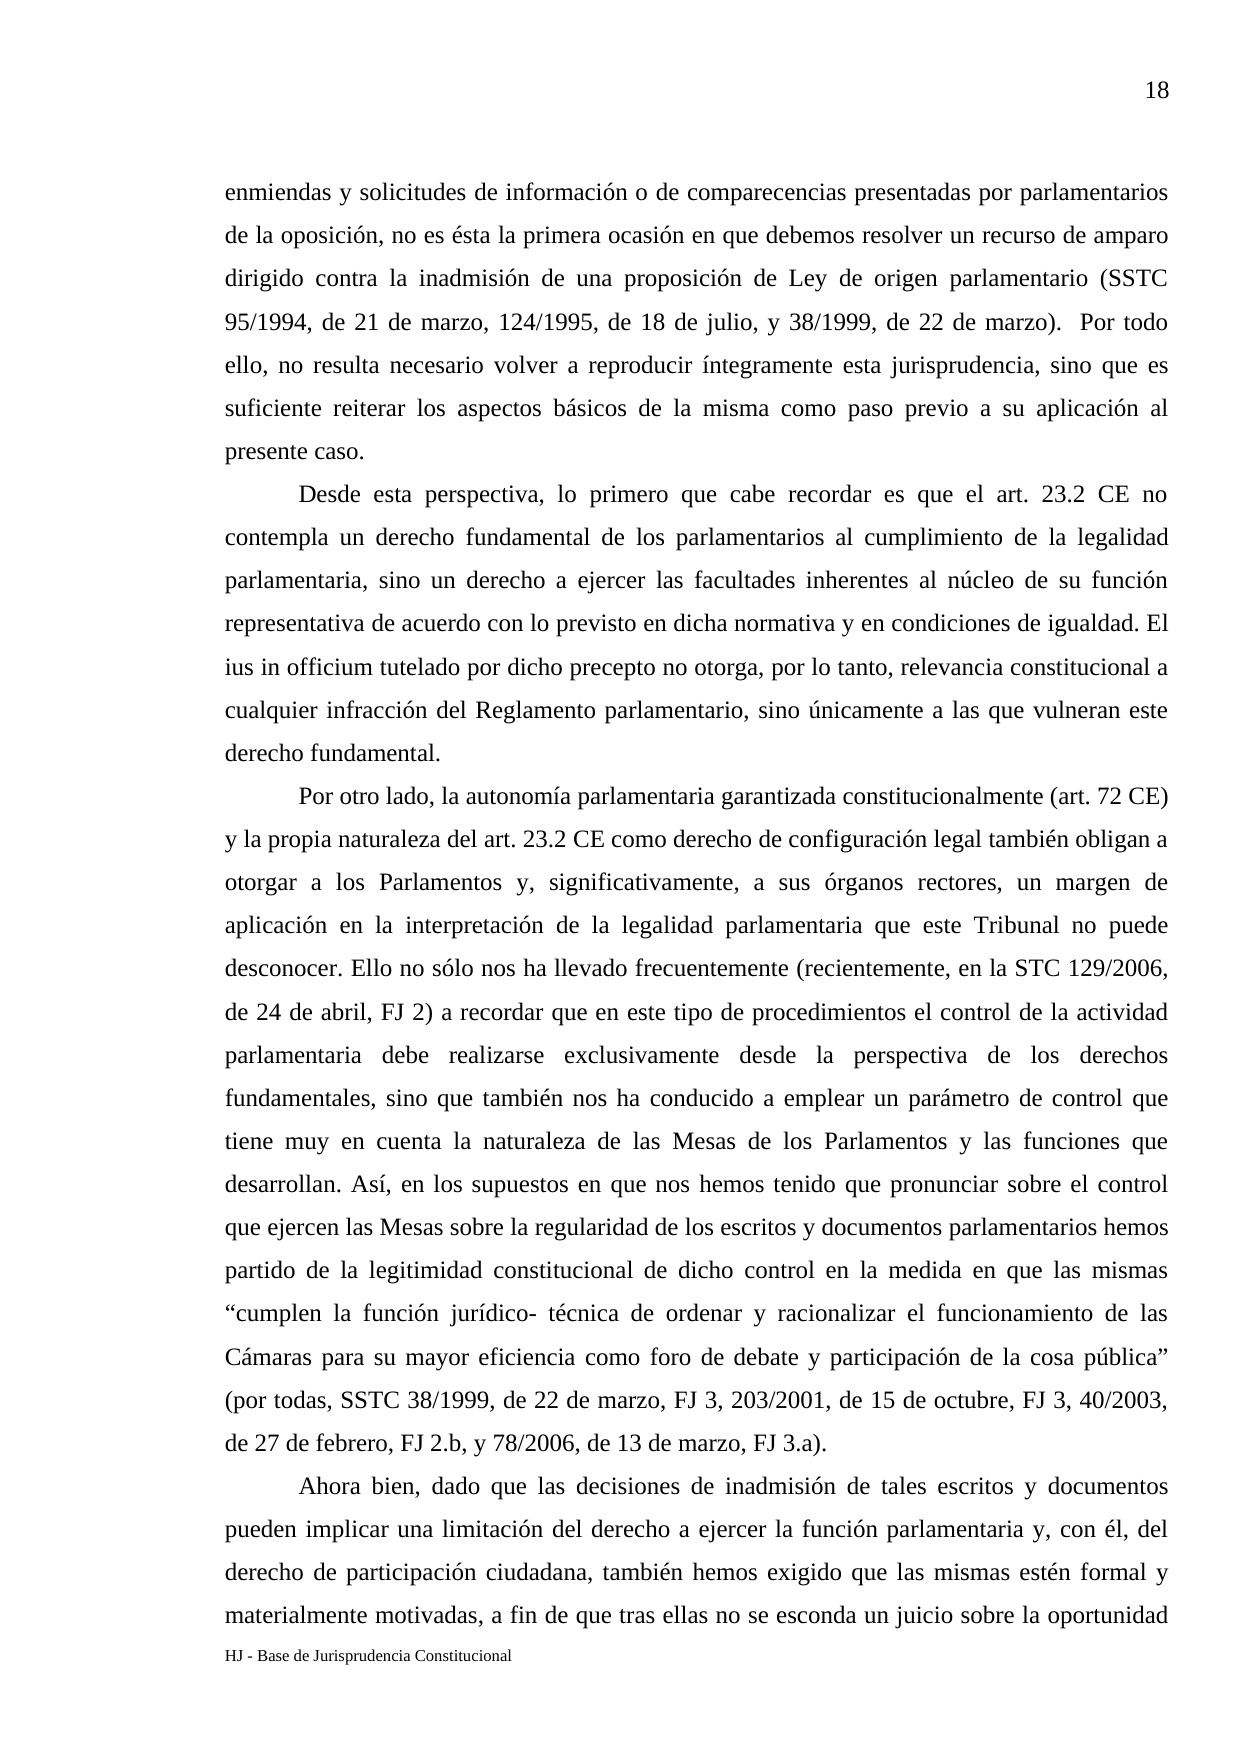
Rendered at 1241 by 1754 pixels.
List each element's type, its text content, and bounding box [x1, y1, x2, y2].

text Desde esta perspectiva, lo primero que cabe recordar es que el art. 23.2 CE no contempla un derecho fundamental de los parlamentarios al cumplimiento de la legalidad parlamentaria, sino un derecho a ejercer las facultades inherentes al núcleo de su función representativa de acuerdo con lo previsto en dicha normativa y en condiciones de igualdad. El ius in officium tutelado por dicho precepto no otorga, por lo tanto, relevancia constitucional a cualquier infracción del Reglamento parlamentario, sino únicamente a las que vulneran este derecho fundamental. [224, 479, 1169, 767]
text Por otro lado, la autonomía parlamentaria garantizada constitucionalmente (art. 72 CE) y la propia naturaleza del art. 23.2 CE como derecho de configuración legal también obligan a otorgar a los Parlamentos y, significativamente, a sus órganos rectores, un margen de aplicación en la interpretación de la legalidad parlamentaria que este Tribunal no puede desconocer. Ello no sólo nos ha llevado frecuentemente (recientemente, en la STC 129/2006, de 24 de abril, FJ 2) a recordar que en este tipo de procedimientos el control de la actividad parlamentaria debe realizarse exclusivamente desde la perspectiva de los derechos fundamentales, sino que también nos ha conducido a emplear un parámetro de control que tiene muy en cuenta la naturaleza de las Mesas de los Parlamentos y las funciones que desarrollan. Así, en los supuestos en que nos hemos tenido que pronunciar sobre el control que ejercen las Mesas sobre la regularidad de los escritos y documentos parlamentarios hemos partido de la legitimidad constitucional de dicho control en la medida en que las mismas “cumplen la función jurídico- técnica de ordenar y racionalizar el funcionamiento de las Cámaras para su mayor eficiencia como foro de debate y participación de la cosa pública” (por todas, SSTC 38/1999, de 22 de marzo, FJ 3, 203/2001, de 15 de octubre, FJ 3, 40/2003, de 27 de febrero, FJ 2.b, y 78/2006, de 13 de marzo, FJ 3.a). [224, 781, 1169, 1457]
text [224, 1471, 1169, 1629]
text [224, 177, 1169, 465]
